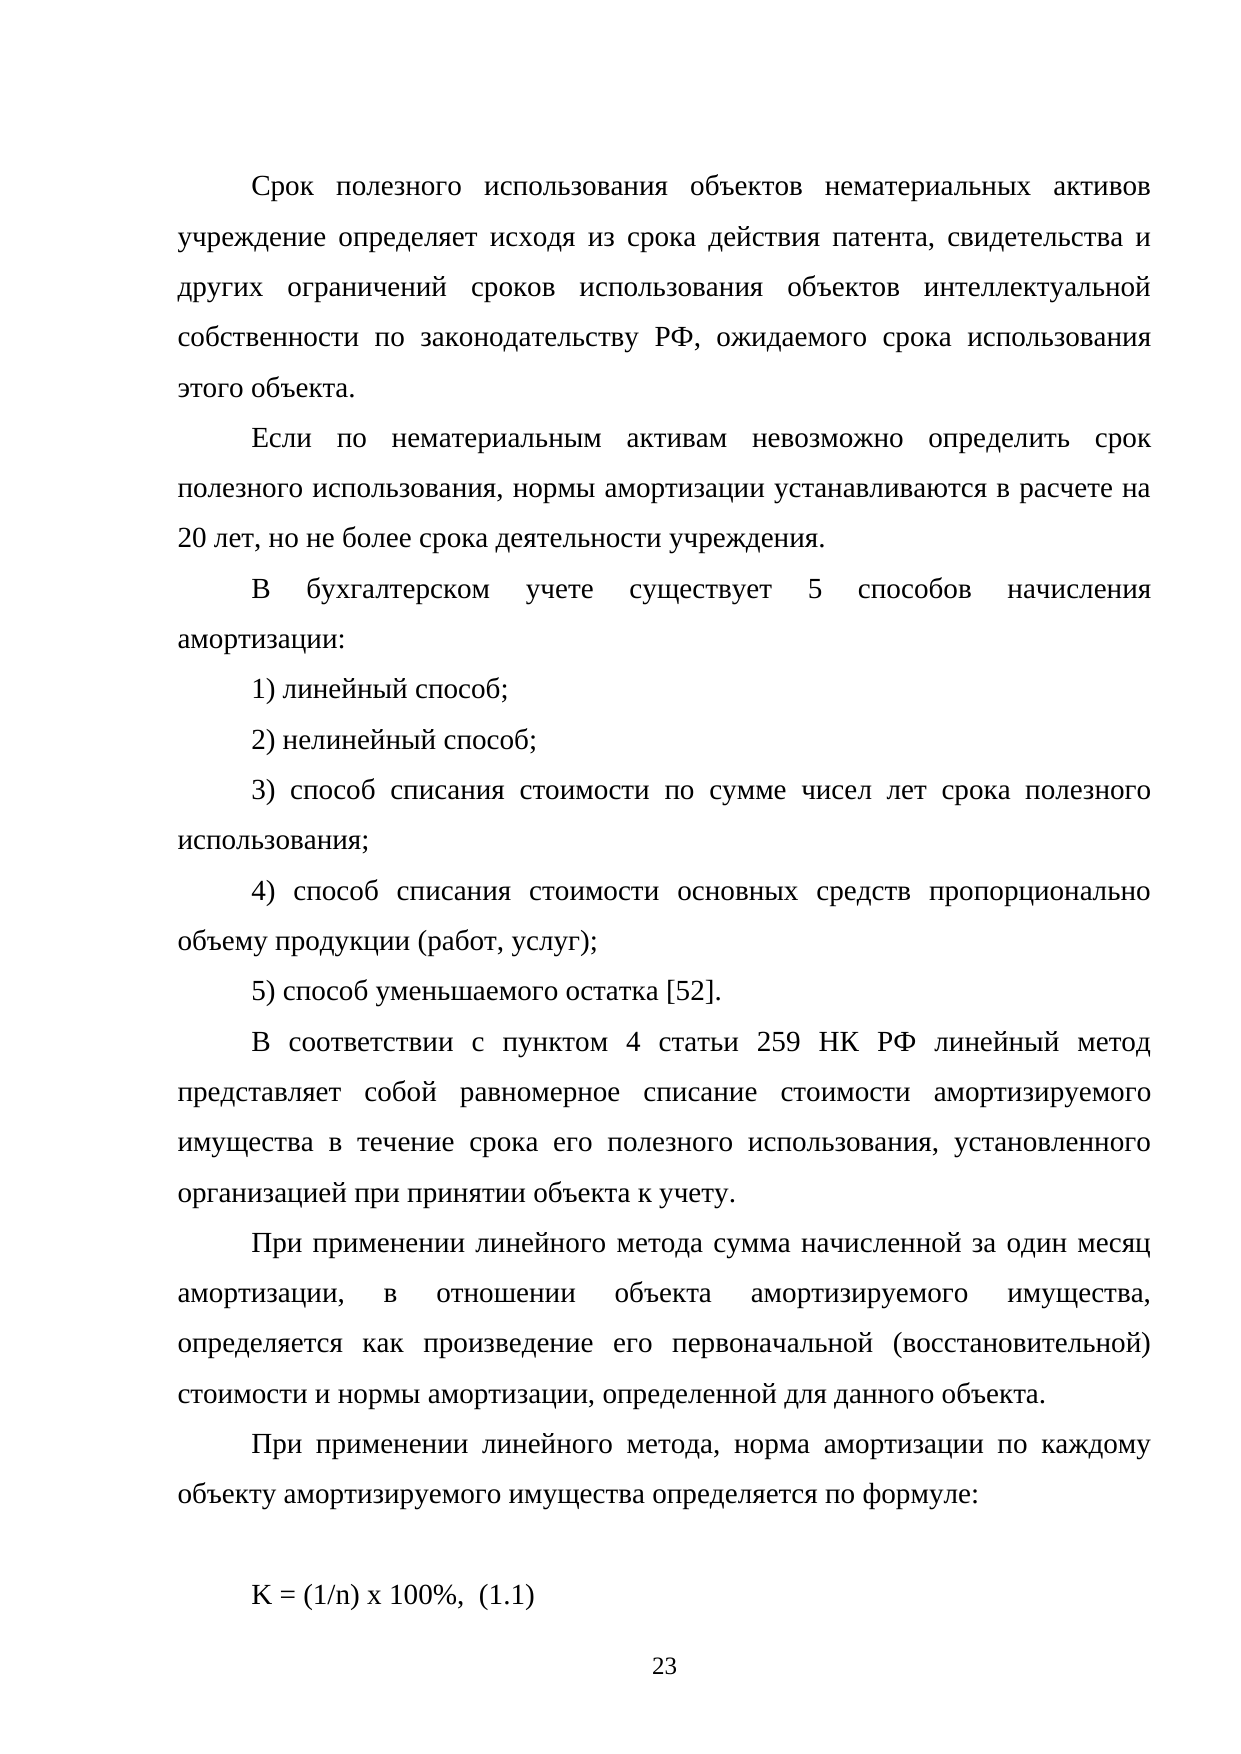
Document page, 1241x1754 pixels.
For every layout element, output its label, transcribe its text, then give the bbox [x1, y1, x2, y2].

text K = (1/n) x 100%, (1.1) [177, 1577, 1152, 1611]
text 1) линейный способ; [177, 672, 1152, 705]
text При применении линейного метода, норма амортизации по каждому объекту амортизируемого имущества определяется по формуле: [177, 1426, 1152, 1510]
text 2) нелинейный способ; [177, 722, 1152, 755]
text Если по нематериальным активам невозможно определить срок полезного использования, нормы амортизации устанавливаются в расчете на 20 лет, но не более срока деятельности учреждения. [177, 420, 1152, 554]
text В бухгалтерском учете существует 5 способов начисления амортизации: [177, 571, 1152, 655]
text 3) способ списания стоимости по сумме чисел лет срока полезного использования; [177, 772, 1152, 856]
text При применении линейного метода сумма начисленной за один месяц амортизации, в отношении объекта амортизируемого имущества, определяется как произведение его первоначальной (восстановительной) стоимости и нормы амортизации, определенной для данного объекта. [177, 1225, 1152, 1409]
text Срок полезного использования объектов нематериальных активов учреждение определяет исходя из срока действия патента, свидетельства и других ограничений сроков использования объектов интеллектуальной собственности по законодательству РФ, ожидаемого срока использования этого объекта. [177, 168, 1152, 403]
text В соответствии с пунктом 4 статьи 259 НК РФ линейный метод представляет собой равномерное списание стоимости амортизируемого имущества в течение срока его полезного использования, установленного организацией при принятии объекта к учету. [177, 1024, 1152, 1208]
text 5) способ уменьшаемого остатка [52]. [177, 973, 1152, 1007]
text 4) способ списания стоимости основных средств пропорционально объему продукции (работ, услуг); [177, 873, 1152, 957]
